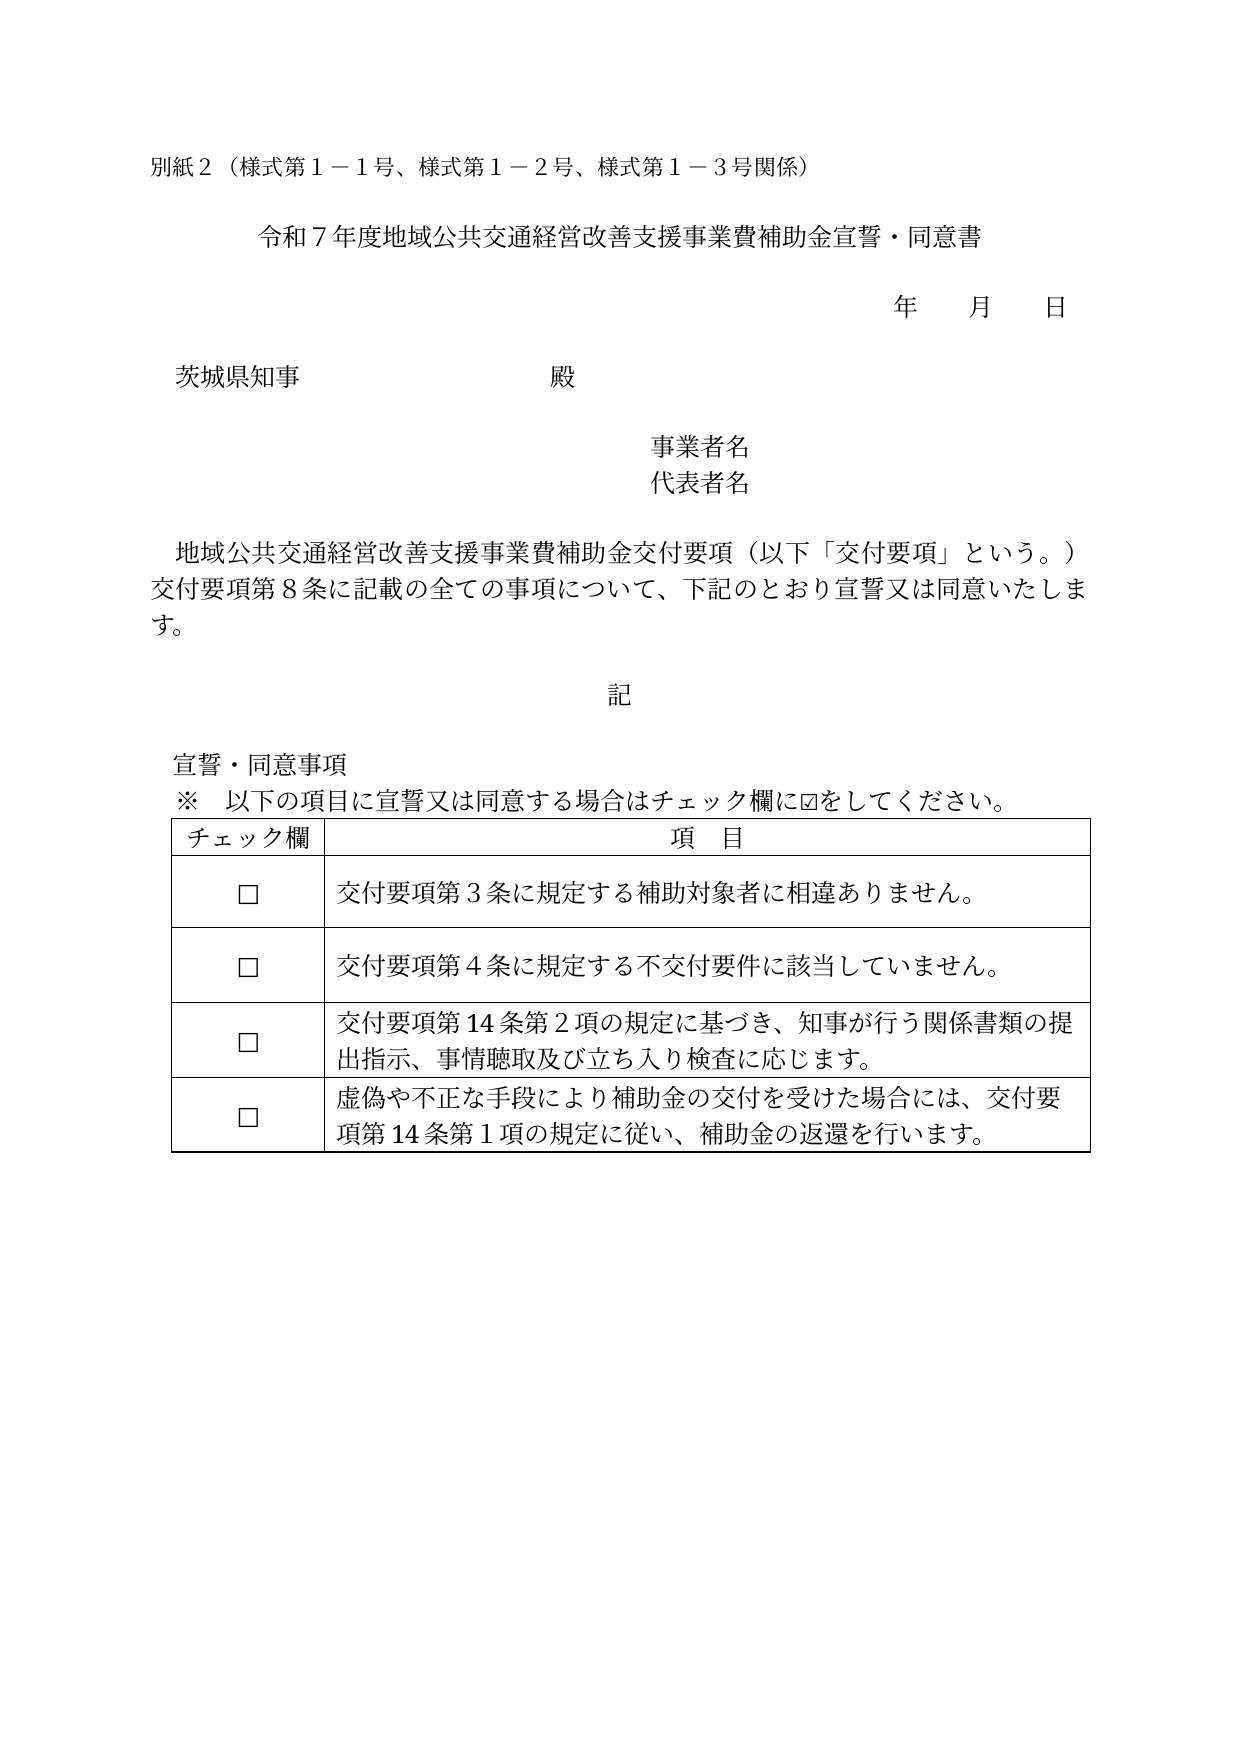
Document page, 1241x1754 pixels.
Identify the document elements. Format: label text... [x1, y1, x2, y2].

text 令和７年度地域公共交通経営改善支援事業費補助金宣誓・同意書 [150, 218, 1090, 254]
text 地域公共交通経営改善支援事業費補助金交付要項（以下「交付要項」という。）交付要項第８条に記載の全ての事項について、下記のとおり宣誓又は同意いたします。 [150, 534, 1090, 642]
text 茨城県知事 殿 [150, 358, 1090, 394]
table_cell □ [172, 1003, 324, 1077]
text 別紙２（様式第１－１号、様式第１－２号、様式第１－３号関係） [150, 148, 1090, 183]
text 代表者名 [150, 464, 1090, 500]
table_cell □ [172, 856, 324, 927]
text 宣誓・同意事項 [172, 746, 1090, 782]
table_cell 交付要項第14条第２項の規定に基づき、知事が行う関係書類の提出指示、事情聴取及び立ち入り検査に応じます。 [325, 1003, 1090, 1077]
text 年 月 日 [150, 288, 1068, 324]
table_cell 虚偽や不正な手段により補助金の交付を受けた場合には、交付要項第14条第１項の規定に従い、補助金の返還を行います。 [325, 1078, 1090, 1151]
table_cell □ [172, 1078, 324, 1151]
text 記 [150, 676, 1090, 712]
text 事業者名 [150, 428, 1090, 464]
table_header 項 目 [325, 819, 1090, 854]
table_cell 交付要項第４条に規定する不交付要件に該当していません。 [325, 928, 1090, 1002]
table_cell 交付要項第３条に規定する補助対象者に相違ありません。 [325, 856, 1090, 927]
text ※ 以下の項目に宣誓又は同意する場合はチェック欄に☑をしてください。 [150, 782, 1090, 818]
table_cell □ [172, 928, 324, 1002]
table_header チェック欄 [172, 819, 324, 854]
